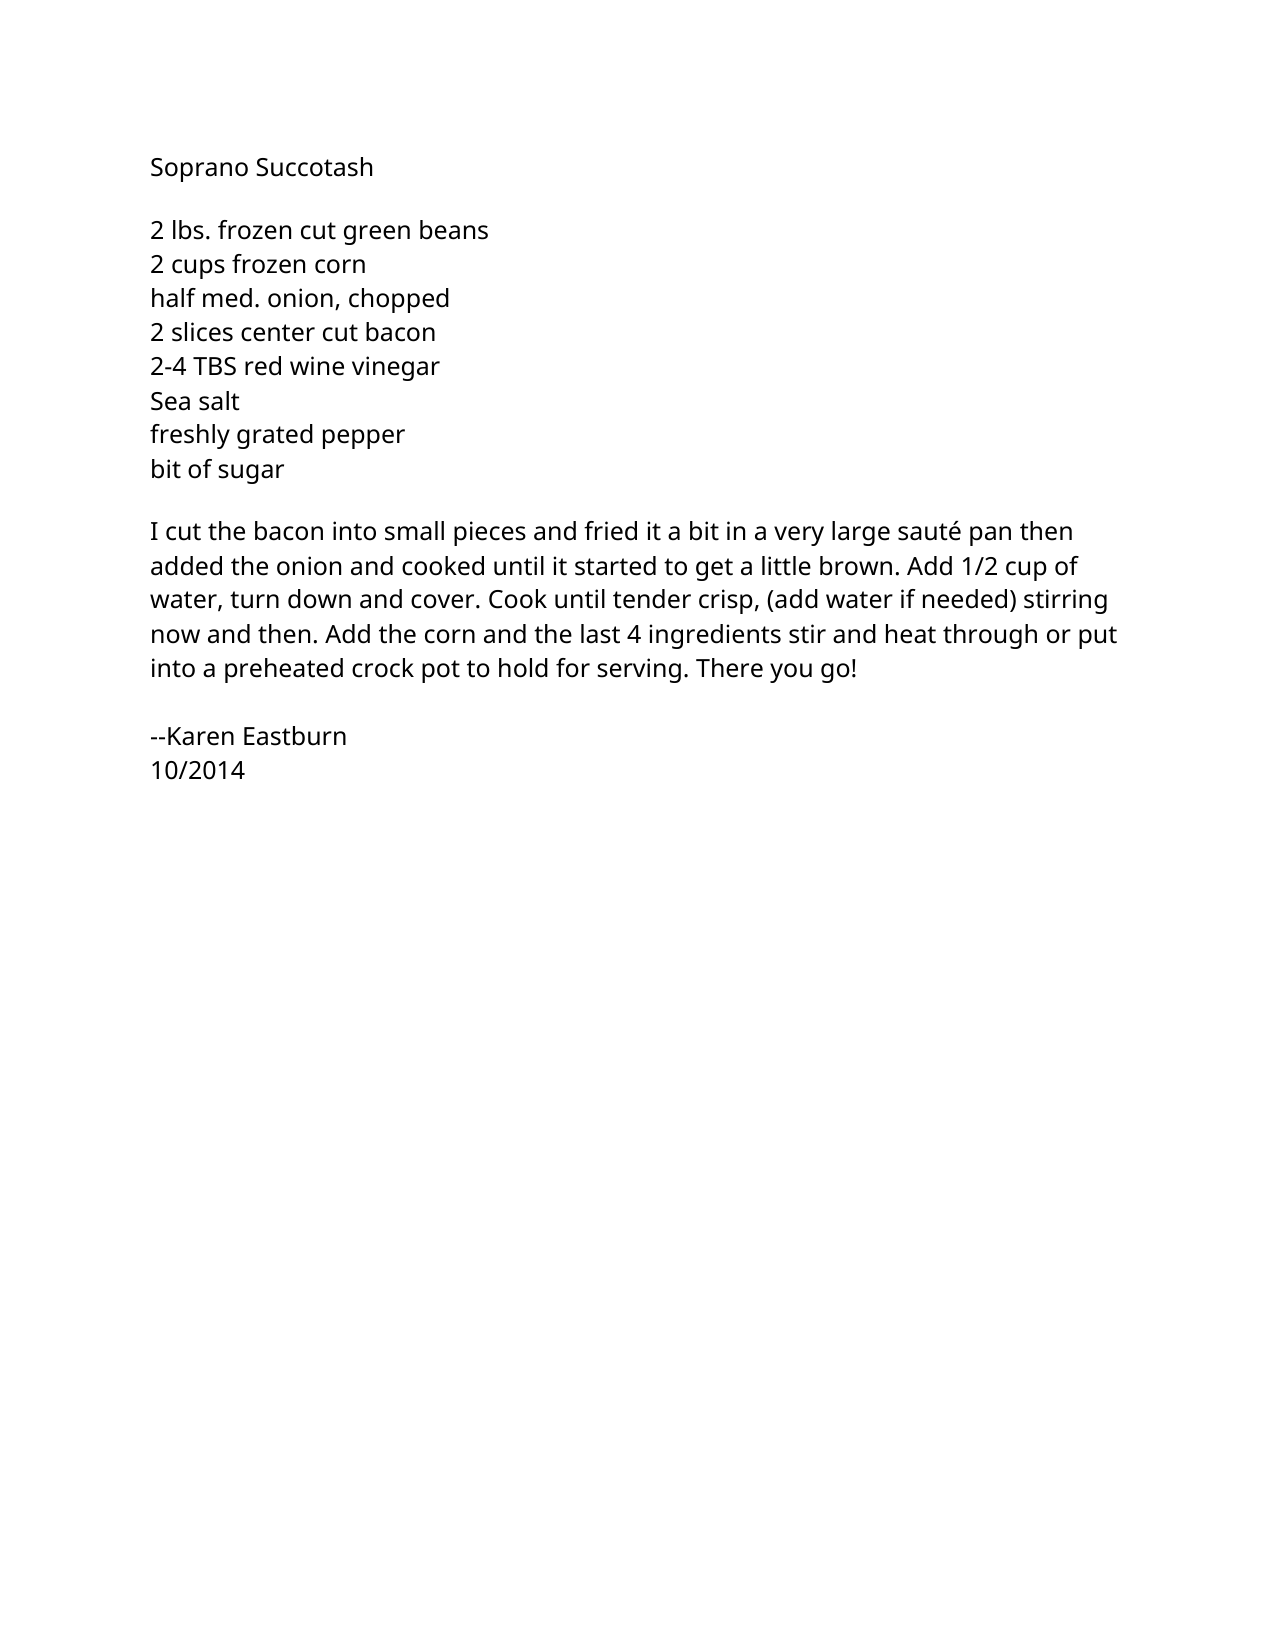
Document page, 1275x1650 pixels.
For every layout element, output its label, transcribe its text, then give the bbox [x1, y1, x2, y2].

text 2-4 TBS red wine vinegar [150, 349, 1125, 383]
text Soprano Succotash [150, 150, 1125, 184]
text Sea salt [150, 383, 1125, 417]
text 2 lbs. frozen cut green beans [150, 213, 1125, 247]
text half med. onion, chopped [150, 281, 1125, 315]
text 2 slices center cut bacon [150, 315, 1125, 349]
text I cut the bacon into small pieces and fried it a bit in a very large sauté pan then added the onion and cooked until it started to get a little brown. Add 1/2 cup of water, turn down and cover. Cook until tender crisp, (add water if needed) stirring now and then. Add the corn and the last 4 ingredients stir and heat through or put into a preheated crock pot to hold for serving. There you go! [150, 514, 1125, 684]
text bit of sugar [150, 451, 1125, 485]
text freshly grated pepper [150, 417, 1125, 451]
text 10/2014 [150, 752, 1125, 787]
text --Karen Eastburn [150, 718, 1125, 752]
text 2 cups frozen corn [150, 247, 1125, 281]
